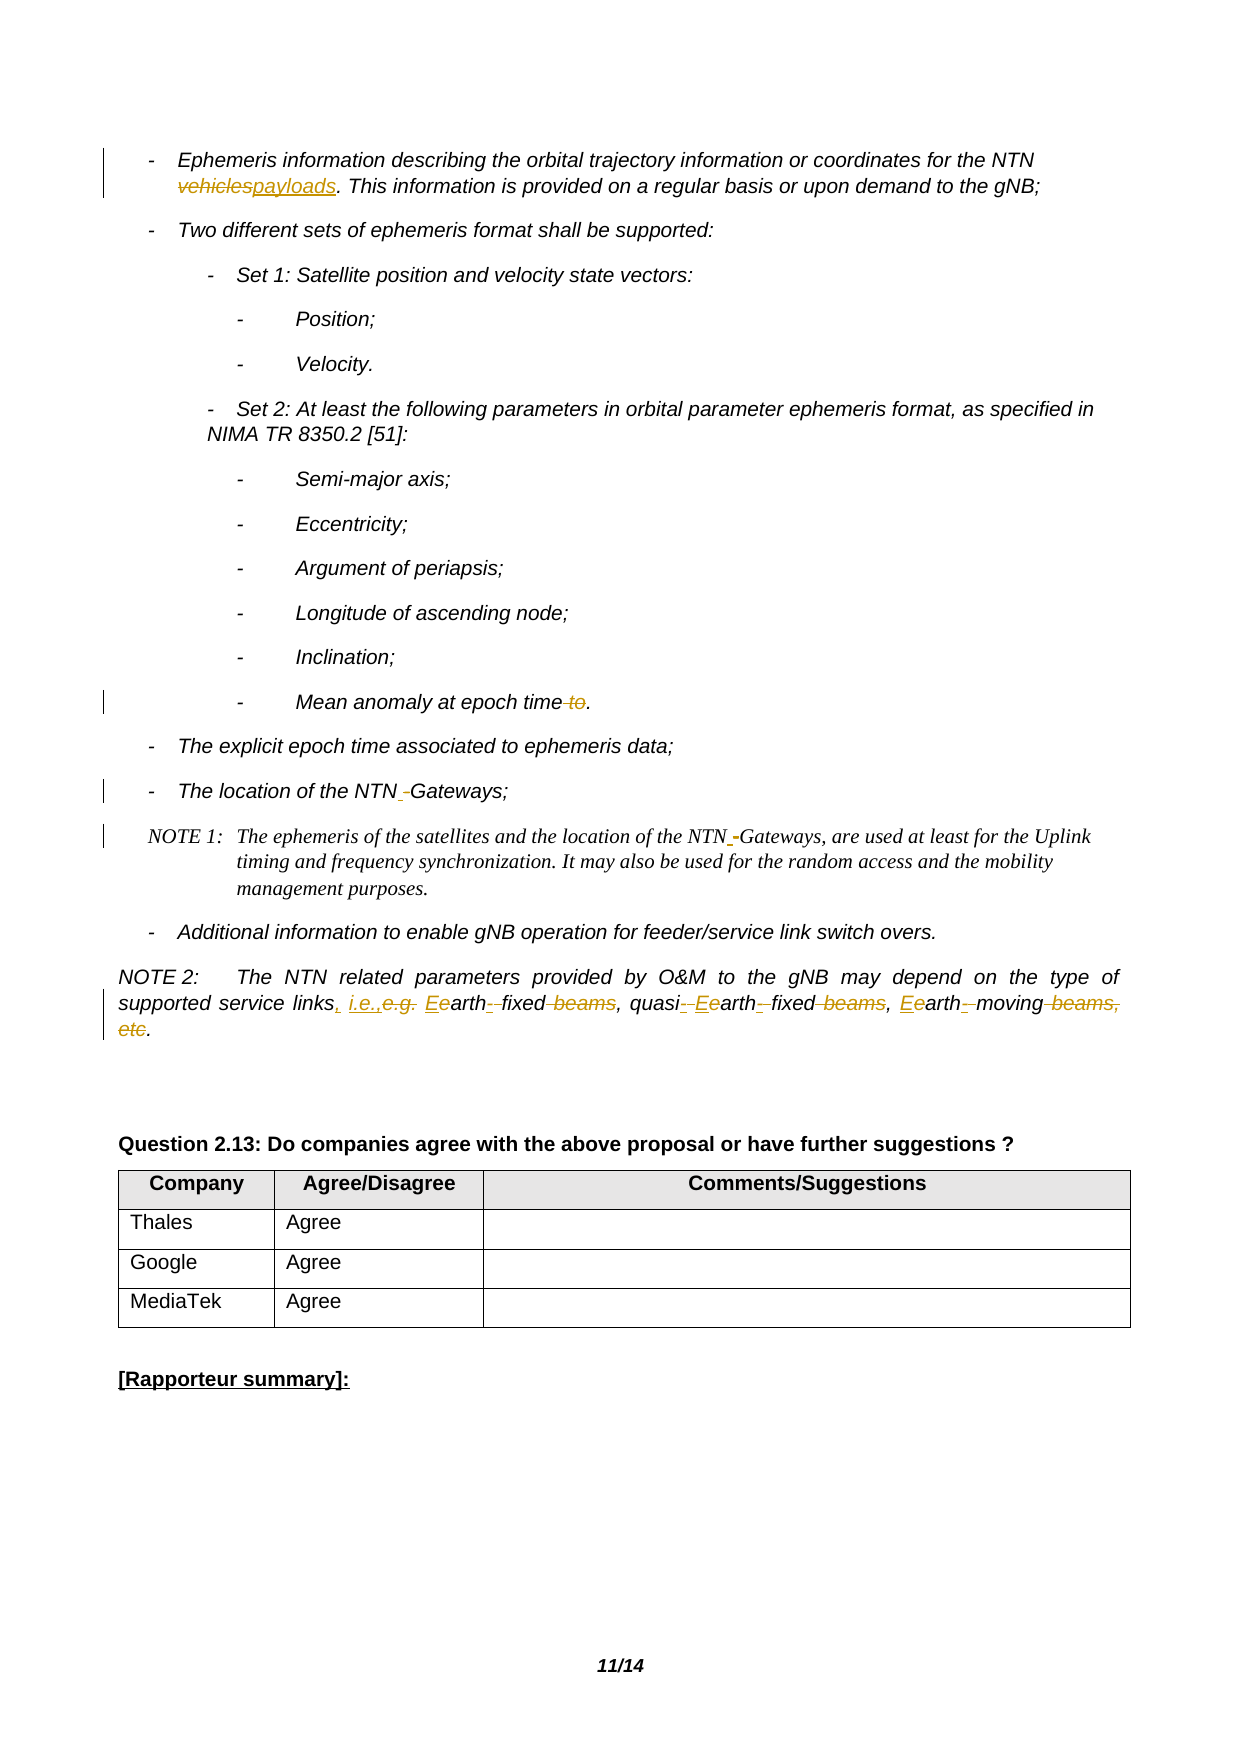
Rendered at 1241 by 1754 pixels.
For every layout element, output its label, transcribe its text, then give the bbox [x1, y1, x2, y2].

text - Ephemeris information describing the orbital trajectory information or coordinates for the NTN . This information is provided on a regular basis or upon demand to the gNB; [148, 148, 1122, 197]
text Question 2.13: Do companies agree with the above proposal or have further suggestions ? [118, 1131, 1122, 1155]
text NOTE 1: The ephemeris of the satellites and the location of the NTNGateways, are used at least for the Uplink timing and frequency synchronization. It may also be used for the random access and the mobility management purposes. [148, 823, 1122, 899]
text - Set 1: Satellite position and velocity state vectors: [207, 263, 1122, 287]
table_cell [484, 1289, 1130, 1327]
table_cell Thales [119, 1210, 274, 1248]
table_cell Agree [275, 1210, 483, 1248]
text - The location of the NTNGateways; [148, 779, 1122, 803]
table_header Comments/Suggestions [484, 1171, 1130, 1209]
text - Additional information to enable gNB operation for feeder/service link switch overs. [148, 920, 1122, 944]
table_cell [484, 1250, 1130, 1288]
text - The explicit epoch time associated to ephemeris data; [148, 734, 1122, 758]
text - Mean anomaly at epoch time. [236, 690, 1122, 714]
table_cell Agree [275, 1250, 483, 1288]
text - Position; [236, 307, 1122, 331]
table_cell Google [119, 1250, 274, 1288]
text [Rapporteur summary]: [118, 1367, 1122, 1391]
text - Longitude of ascending node; [236, 601, 1122, 624]
text - Argument of periapsis; [236, 556, 1122, 580]
text - Eccentricity; [236, 511, 1122, 535]
text - Inclination; [236, 645, 1122, 669]
table_header Agree/Disagree [275, 1171, 483, 1209]
text NOTE 2: The NTN related parameters provided by O&M to the gNB may depend on the type of supported service links arthfixed, quasiarthfixed, arthmoving. [118, 965, 1122, 1040]
text - Velocity. [236, 352, 1122, 376]
table_cell [484, 1210, 1130, 1248]
table_cell Agree [275, 1289, 483, 1327]
text - Semi-major axis; [236, 467, 1122, 491]
table_header Company [119, 1171, 274, 1209]
text - Two different sets of ephemeris format shall be supported: [148, 218, 1122, 242]
table_cell MediaTek [119, 1289, 274, 1327]
text - Set 2: At least the following parameters in orbital parameter ephemeris format, as specified in NIMA TR 8350.2 [51]: [207, 396, 1122, 446]
